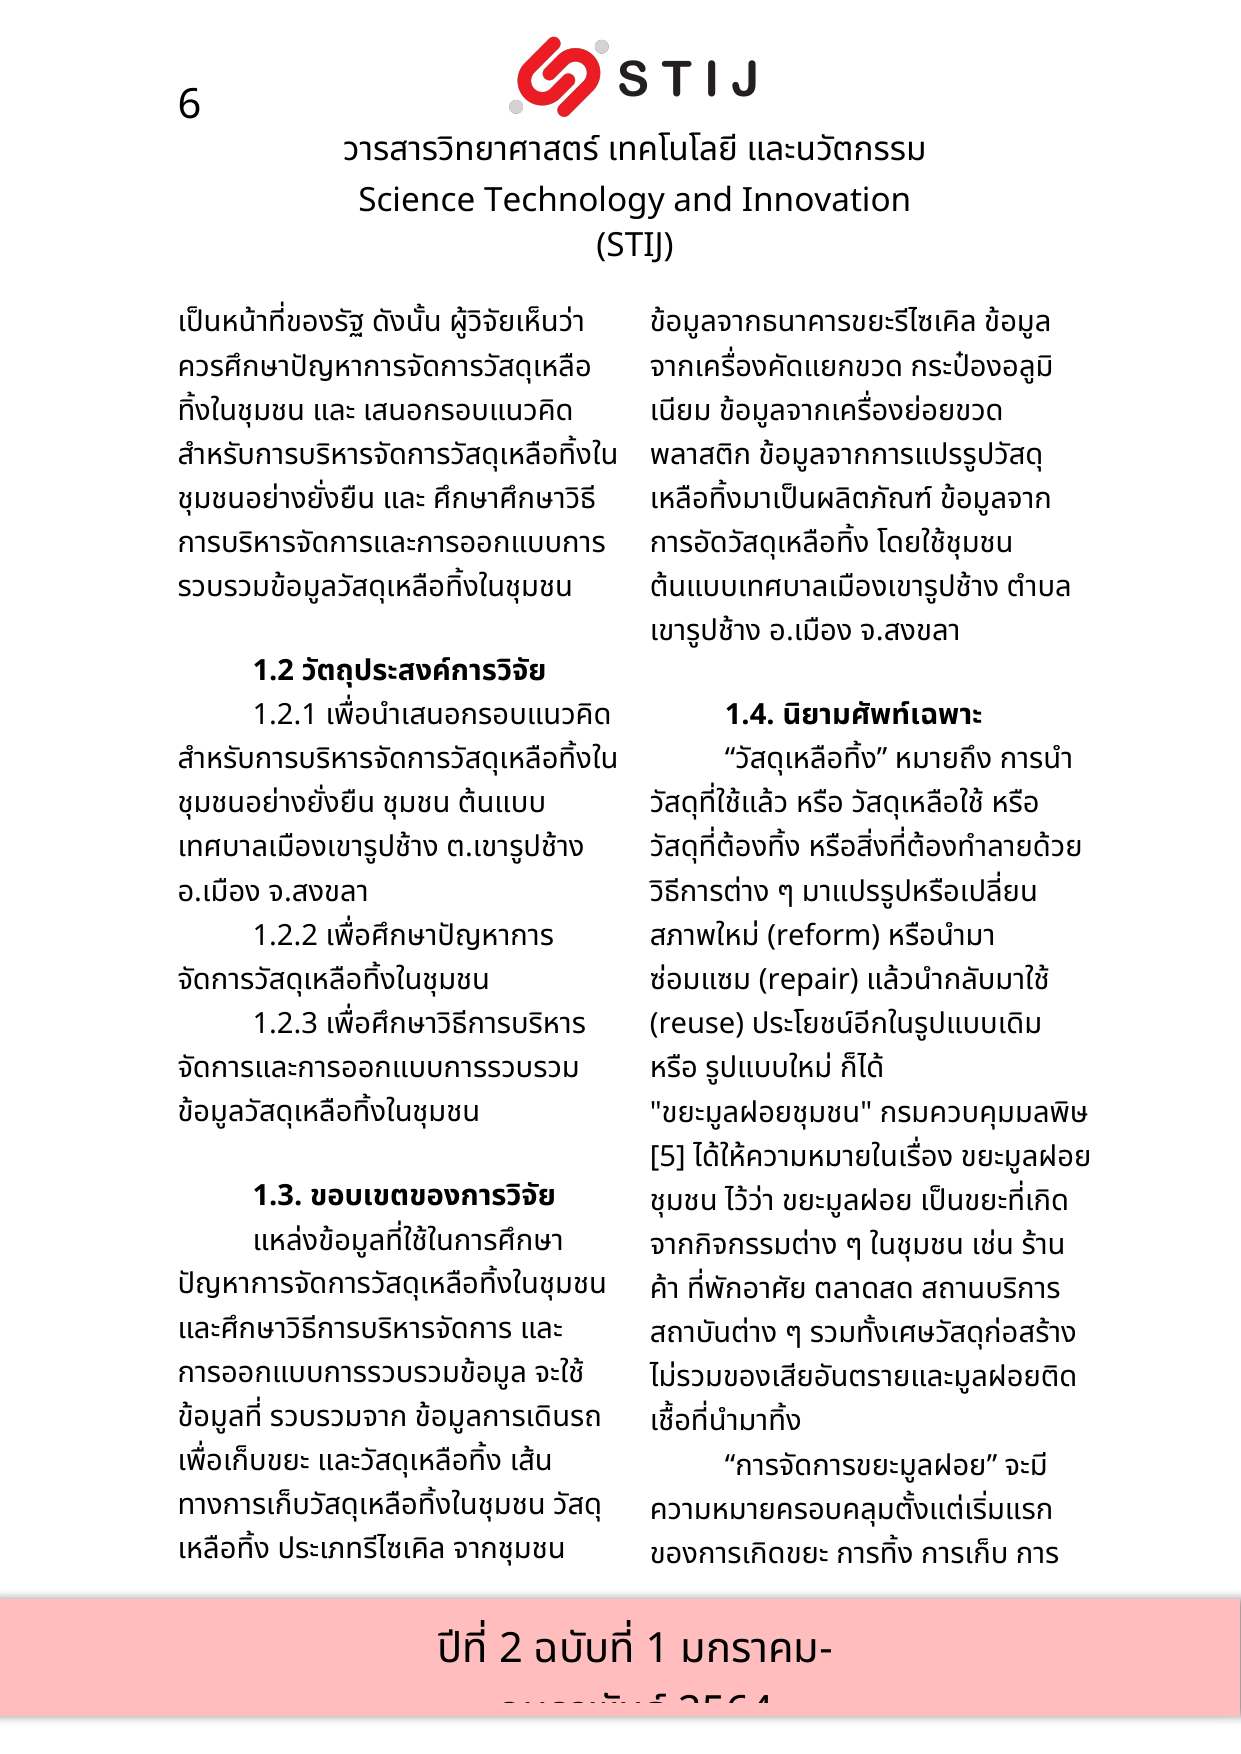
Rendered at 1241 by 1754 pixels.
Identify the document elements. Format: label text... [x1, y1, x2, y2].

text 1.2.2 เพื่อศึกษาปัญหาการจัดการวัสดุเหลือทิ้งในชุมชน [177, 914, 620, 1003]
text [177, 301, 620, 609]
picture [508, 19, 762, 130]
text “วัสดุเหลือทิ้ง” หมายถึง การนำวัสดุที่ใช้แล้ว หรือ วัสดุเหลือใช้ หรือ วัสดุที่ต้องทิ้ง หรือสิ่งที่ต้องทำลายด้วยวิธีการต่าง ๆ มาแปรรูปหรือเปลี่ยนสภาพใหม่ (reform) หรือนำมาซ่อมแซม (repair) แล้วนำกลับมาใช้ (reuse) ประโยชน์อีกในรูปแบบเดิม หรือ รูปแบบใหม่ ก็ได้ [649, 738, 1092, 1091]
text แหล่งข้อมูลที่ใช้ในการศึกษาปัญหาการจัดการวัสดุเหลือทิ้งในชุมชน และศึกษาวิธีการบริหารจัดการ และ การออกแบบการรวบรวมข้อมูล จะใช้ข้อมูลที่ รวบรวมจาก ข้อมูลการเดินรถเพื่อเก็บขยะ และวัสดุเหลือทิ้ง เส้นทางการเก็บวัสดุเหลือทิ้งในชุมชน วัสดุเหลือทิ้ง ประเภทรีไซเคิล จากชุมชน ข้อมูลจากธนาคารขยะรีไซเคิล ข้อมูลจากเครื่องคัดแยกขวด กระป๋องอลูมิเนียม ข้อมูลจากเครื่องย่อยขวดพลาสติก ข้อมูลจากการแปรรูปวัสดุเหลือทิ้งมาเป็นผลิตภัณฑ์ ข้อมูลจากการอัดวัสดุเหลือทิ้ง โดยใช้ชุมชนต้นแบบเทศบาลเมืองเขารูปช้าง ตำบลเขารูปช้าง อ.เมือง จ.สงขลา [177, 1219, 620, 1571]
text 1.2.3 เพื่อศึกษาวิธีการบริหารจัดการและการออกแบบการรวบรวมข้อมูลวัสดุเหลือทิ้งในชุมชน [177, 1003, 620, 1135]
text แหล่งข้อมูลที่ใช้ในการศึกษาปัญหาการจัดการวัสดุเหลือทิ้งในชุมชน และศึกษาวิธีการบริหารจัดการ และ การออกแบบการรวบรวมข้อมูล จะใช้ข้อมูลที่ รวบรวมจาก ข้อมูลการเดินรถเพื่อเก็บขยะ และวัสดุเหลือทิ้ง เส้นทางการเก็บวัสดุเหลือทิ้งในชุมชน วัสดุเหลือทิ้ง ประเภทรีไซเคิล จากชุมชน ข้อมูลจากธนาคารขยะรีไซเคิล ข้อมูลจากเครื่องคัดแยกขวด กระป๋องอลูมิเนียม ข้อมูลจากเครื่องย่อยขวดพลาสติก ข้อมูลจากการแปรรูปวัสดุเหลือทิ้งมาเป็นผลิตภัณฑ์ ข้อมูลจากการอัดวัสดุเหลือทิ้ง โดยใช้ชุมชนต้นแบบเทศบาลเมืองเขารูปช้าง ตำบลเขารูปช้าง อ.เมือง จ.สงขลา [649, 301, 1092, 654]
text 1.2 วัตถุประสงค์การวิจัย [177, 649, 620, 693]
text 1.4. นิยามศัพท์เฉพาะ [649, 693, 1092, 738]
text 1.3. ขอบเขตของการวิจัย [177, 1175, 620, 1219]
text 1.2.1 เพื่อนำเสนอกรอบแนวคิด สำหรับการบริหารจัดการวัสดุเหลือทิ้งในชุมชนอย่างยั่งยืน ชุมชน ต้นแบบ เทศบาลเมืองเขารูปช้าง ต.เขารูปช้าง อ.เมือง จ.สงขลา [177, 693, 620, 914]
text "ขยะมูลฝอยชุมชน" กรมควบคุมมลพิษ [5] ได้ให้ความหมายในเรื่อง ขยะมูลฝอยชุมชน ไว้ว่า ขยะมูลฝอย เป็นขยะที่เกิดจากกิจกรรมต่าง ๆ ในชุมชน เช่น ร้านค้า ที่พักอาศัย ตลาดสด สถานบริการ สถาบันต่าง ๆ รวมทั้งเศษวัสดุก่อสร้าง ไม่รวมของเสียอันตรายและมูลฝอยติดเชื้อที่นำมาทิ้ง [649, 1091, 1092, 1444]
